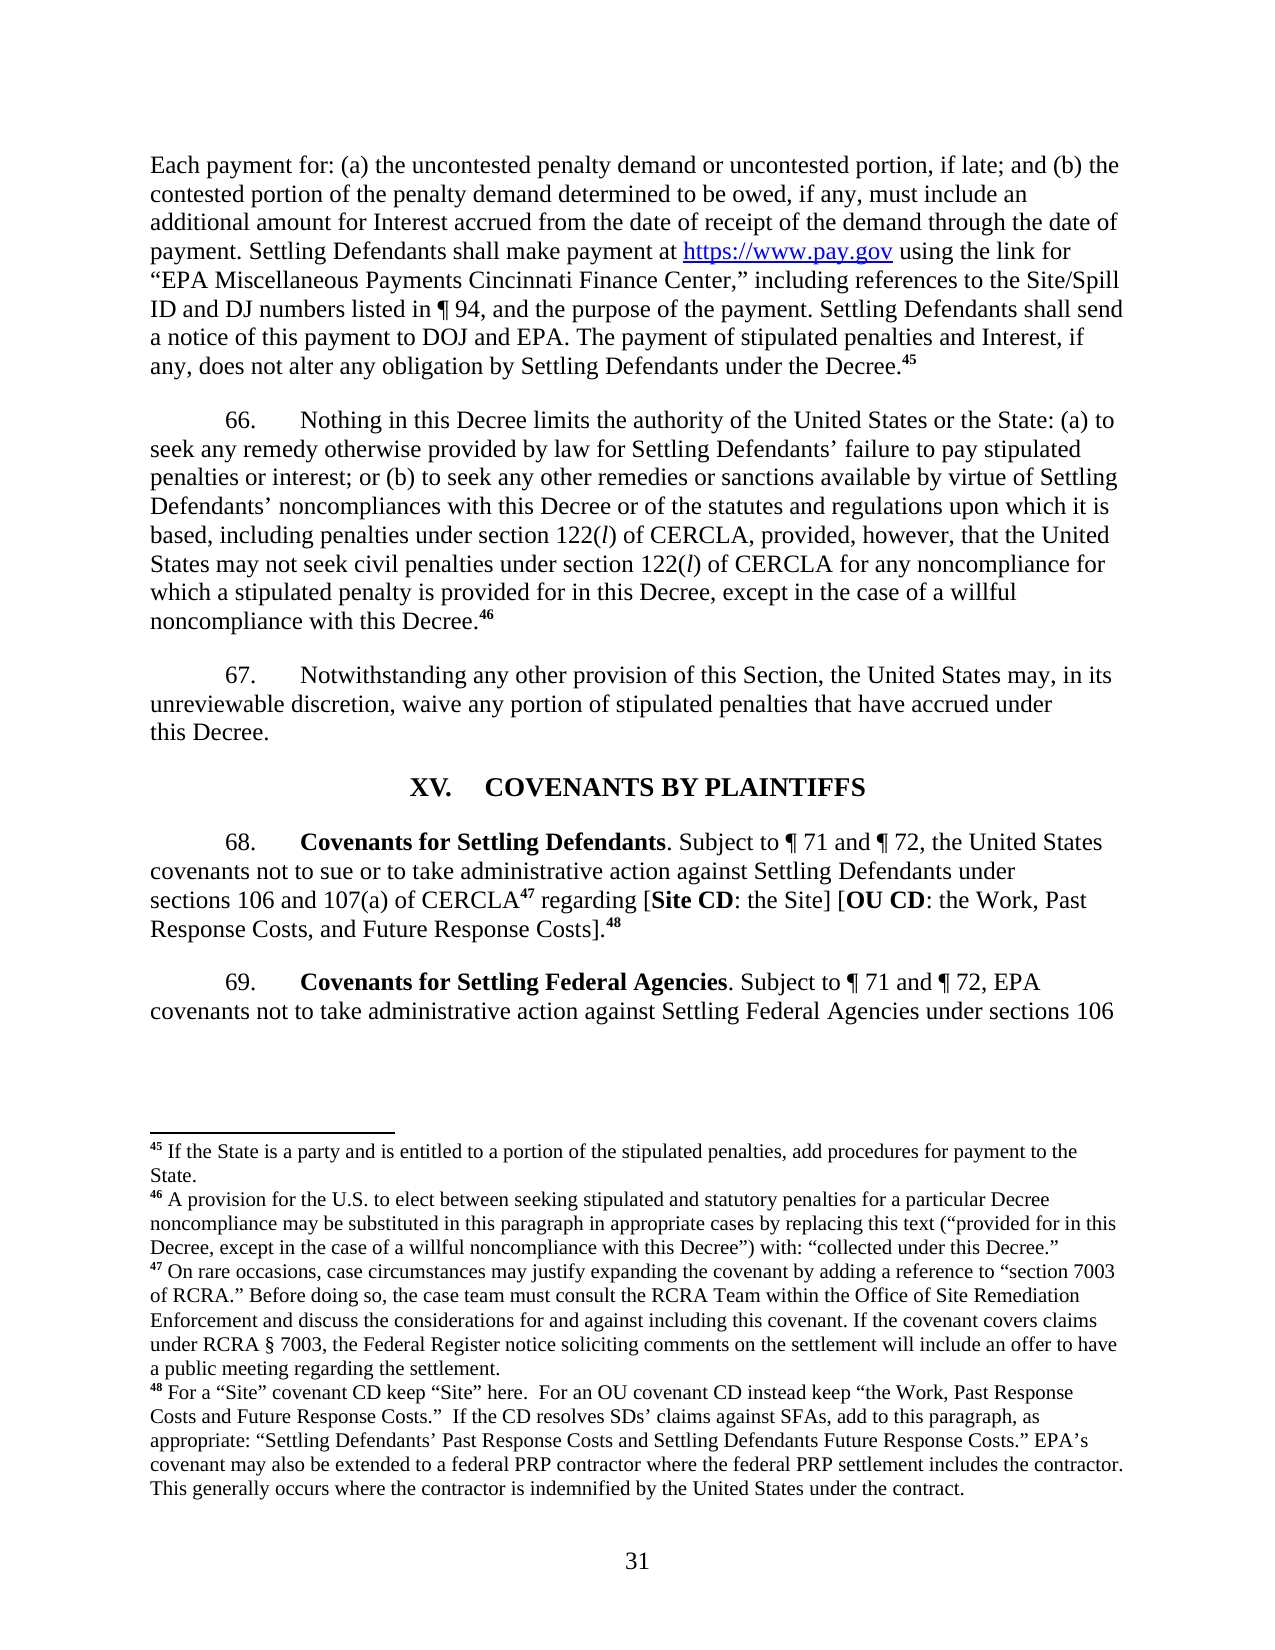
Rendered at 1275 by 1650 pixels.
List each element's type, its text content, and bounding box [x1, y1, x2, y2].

text Covenants for Settling Defendants. Subject to ¶ 71 and ¶ 72, the United States covenants not to sue or to take administrative action against Settling Defendants under sections 106 and 107(a) of CERCLA regarding [Site CD: the Site] [OU CD: the Work, Past Response Costs, and Future Response Costs]. [150, 827, 1125, 942]
subtitle COVENANTS BY PLAINTIFFS [150, 771, 1125, 802]
text Notwithstanding any other provision of this Section, the United States may, in its unreviewable discretion, waive any portion of stipulated penalties that have accrued under this Decree. [150, 660, 1125, 746]
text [150, 150, 1125, 380]
text Nothing in this Decree limits the authority of the United States or the State: (a) to seek any remedy otherwise provided by law for Settling Defendants’ failure to pay stipulated penalties or interest; or (b) to seek any other remedies or sanctions available by virtue of Settling Defendants’ noncompliances with this Decree or of the statutes and regulations upon which it is based, including penalties under section 122(l) of CERCLA, provided, however, that the United States may not seek civil penalties under section 122(l) of CERCLA for any noncompliance for which a stipulated penalty is provided for in this Decree, except in the case of a willful noncompliance with this Decree. [150, 405, 1125, 635]
text Covenants for Settling Federal Agencies. Subject to ¶ 71 and ¶ 72, EPA covenants not to take administrative action against Settling Federal Agencies under sections 106 and 107(a) of CERCLA regarding [Site CD: the Site] [OU CD: the Work, Past Response Costs, and Future Response Costs]. [150, 967, 1125, 1054]
